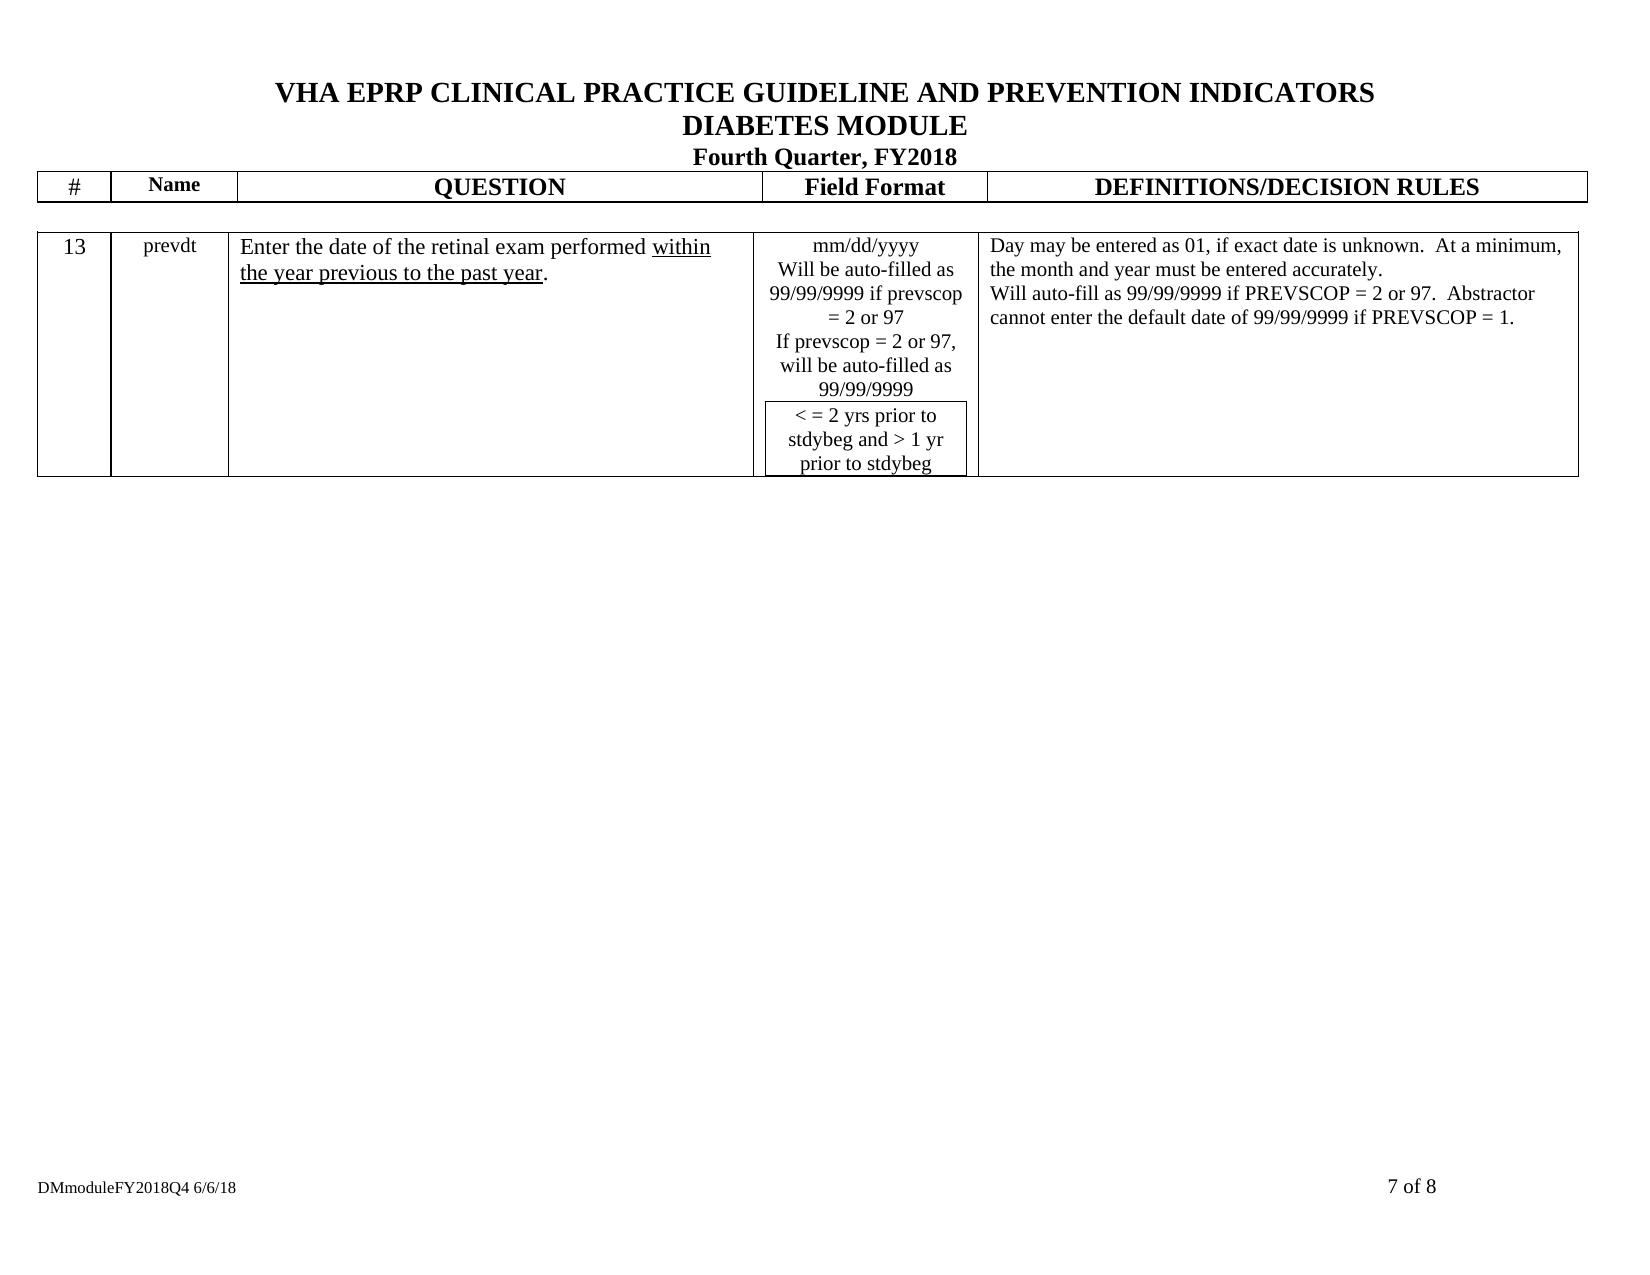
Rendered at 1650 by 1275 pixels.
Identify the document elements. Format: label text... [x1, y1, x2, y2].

table_cell mm/dd/yyyy Will be auto-filled as 99/99/9999 if prevscop = 2 or 97 If prevscop = 2 or 97, will be auto-filled as 99/99/9999 [754, 233, 978, 476]
table_cell prevdt [112, 233, 228, 476]
table_cell Enter the date of the retinal exam performed within the year previous to the past year. [229, 233, 753, 476]
table_cell Day may be entered as 01, if exact date is unknown. At a minimum, the month and year must be entered accurately. Will auto-fill as 99/99/9999 if PREVSCOP = 2 or 97. Abstractor cannot enter the default date of 99/99/9999 if PREVSCOP = 1. [979, 233, 1578, 476]
table_cell 13 [38, 233, 110, 476]
